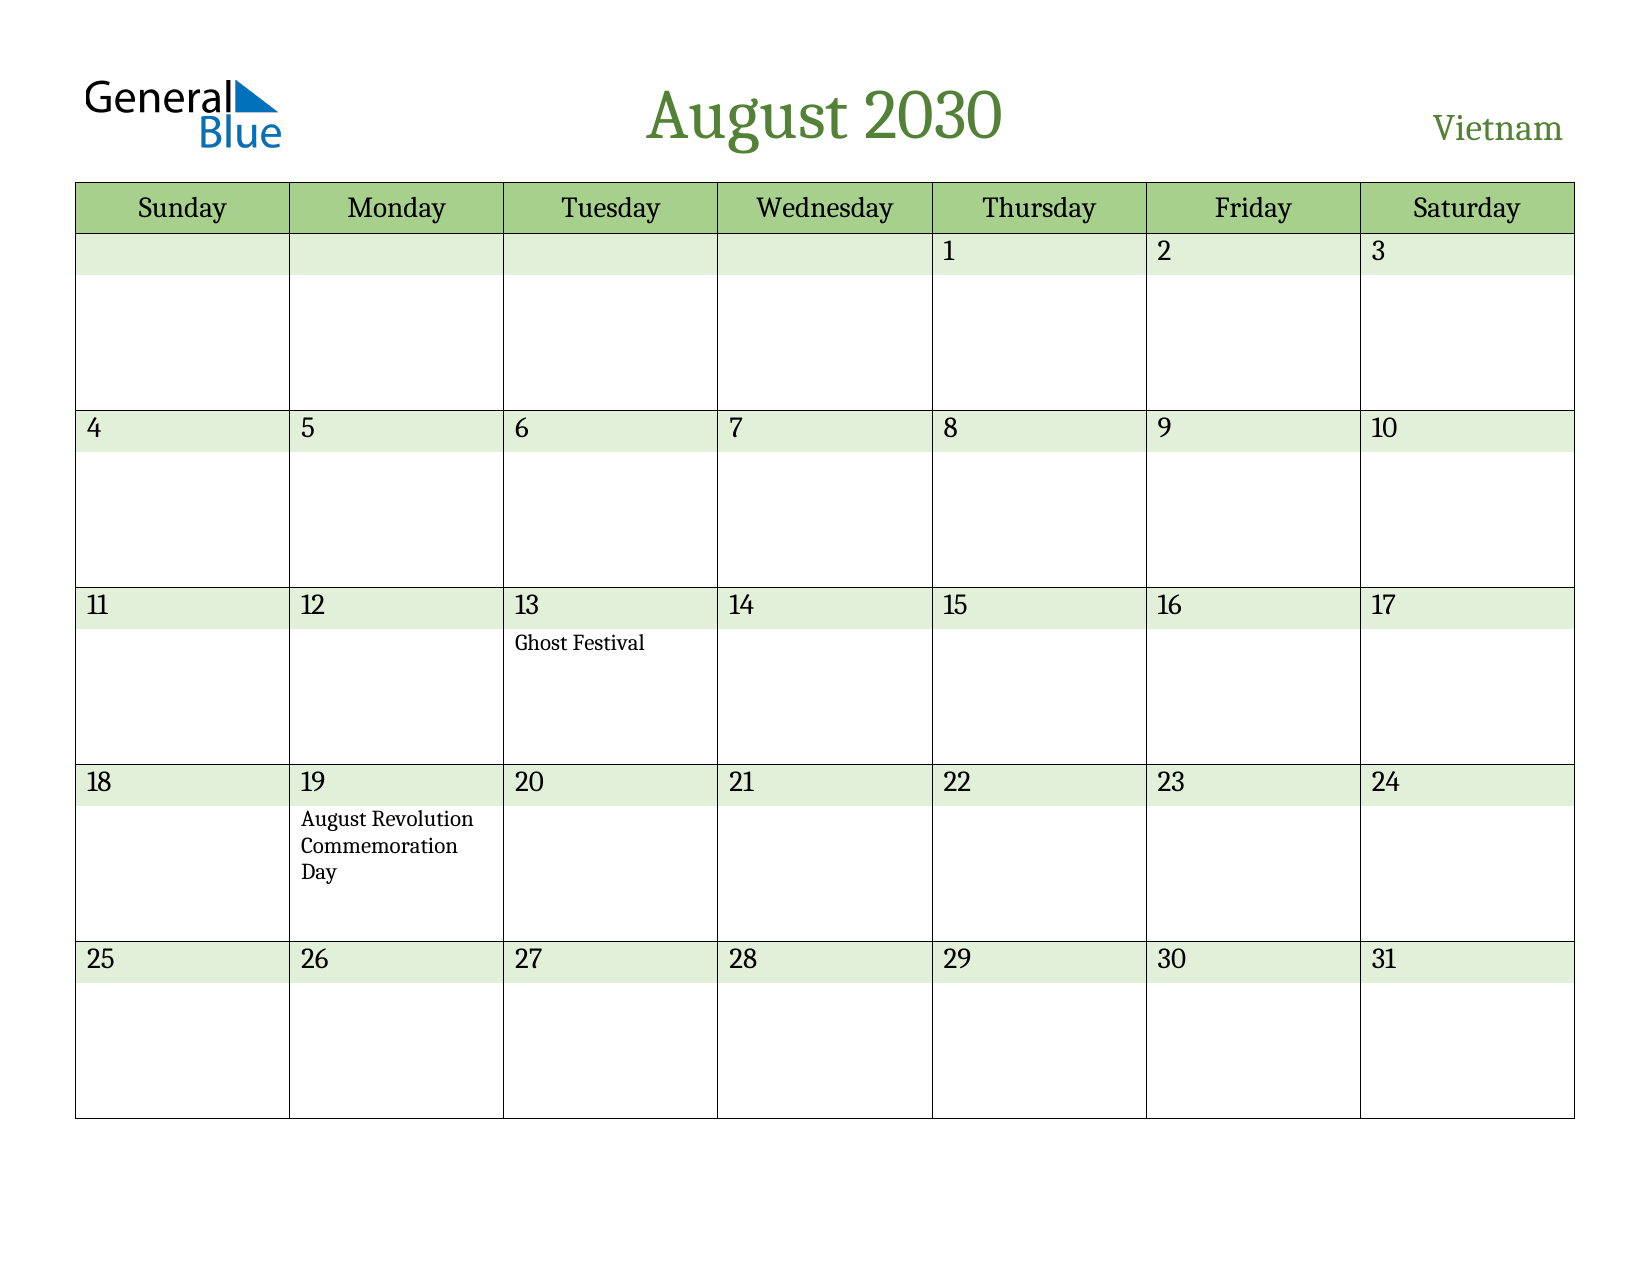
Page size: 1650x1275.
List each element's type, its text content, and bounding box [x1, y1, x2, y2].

table_cell 1 [933, 234, 1146, 275]
table_cell 10 [1361, 411, 1574, 452]
table_cell Tuesday [504, 183, 717, 233]
table_cell 3 [1361, 234, 1574, 275]
table_cell 15 [933, 588, 1146, 629]
table_cell 28 [718, 942, 932, 983]
table_cell [290, 983, 503, 1118]
table_cell [504, 275, 717, 410]
table_cell August Revolution Commemoration Day [290, 806, 503, 941]
table_cell [718, 629, 932, 764]
table_cell [933, 629, 1146, 764]
table_cell [76, 234, 289, 275]
table_cell [1361, 452, 1574, 587]
table_cell Thursday [933, 183, 1146, 233]
table_cell [933, 452, 1146, 587]
table_cell [504, 806, 717, 941]
table_cell 26 [290, 942, 503, 983]
table_cell 22 [933, 765, 1146, 806]
table_cell [718, 983, 932, 1118]
table_cell 19 [290, 765, 503, 806]
table_cell [1147, 452, 1360, 587]
table_cell [718, 806, 932, 941]
table_cell [1147, 983, 1360, 1118]
table_cell [1361, 806, 1574, 941]
table_cell Monday [290, 183, 503, 233]
table_cell [933, 983, 1146, 1118]
table_cell [290, 234, 503, 275]
table_cell [718, 452, 932, 587]
table_cell 6 [504, 411, 717, 452]
table_cell 21 [718, 765, 932, 806]
picture [86, 80, 281, 148]
table_cell [76, 629, 289, 764]
table_cell [290, 629, 503, 764]
table_cell 12 [290, 588, 503, 629]
table_header Vietnam [1146, 75, 1574, 182]
table_cell 11 [76, 588, 289, 629]
table_cell 8 [933, 411, 1146, 452]
table_cell 25 [76, 942, 289, 983]
table_cell 29 [933, 942, 1146, 983]
table_cell 23 [1147, 765, 1360, 806]
table_cell [290, 275, 503, 410]
table_cell 16 [1147, 588, 1360, 629]
table_header [76, 75, 503, 182]
table_cell Saturday [1361, 183, 1574, 233]
table_cell [504, 452, 717, 587]
table_cell 27 [504, 942, 717, 983]
table_cell 20 [504, 765, 717, 806]
table_cell [718, 234, 932, 275]
table_header August 2030 [504, 75, 1146, 182]
table_cell [1361, 983, 1574, 1118]
table_cell 9 [1147, 411, 1360, 452]
table_cell [76, 452, 289, 587]
table_cell Wednesday [718, 183, 932, 233]
table_cell 13 [504, 588, 717, 629]
table_cell Friday [1147, 183, 1360, 233]
table_cell [718, 275, 932, 410]
table_cell 14 [718, 588, 932, 629]
table_cell [1361, 275, 1574, 410]
table_cell [76, 983, 289, 1118]
table_cell 24 [1361, 765, 1574, 806]
table_cell 4 [76, 411, 289, 452]
table_cell Ghost Festival [504, 629, 717, 764]
table_cell Sunday [76, 183, 289, 233]
table_cell [1147, 275, 1360, 410]
table_cell 7 [718, 411, 932, 452]
table_cell [1147, 629, 1360, 764]
table_cell [1147, 806, 1360, 941]
table_cell [76, 275, 289, 410]
table_cell [933, 806, 1146, 941]
table_cell 31 [1361, 942, 1574, 983]
table_cell [504, 983, 717, 1118]
table_cell [933, 275, 1146, 410]
table_cell 5 [290, 411, 503, 452]
table_cell 17 [1361, 588, 1574, 629]
table_cell [290, 452, 503, 587]
table_cell 2 [1147, 234, 1360, 275]
table_cell [1361, 629, 1574, 764]
table_cell 18 [76, 765, 289, 806]
table_cell [76, 806, 289, 941]
table_cell [504, 234, 717, 275]
table_cell 30 [1147, 942, 1360, 983]
